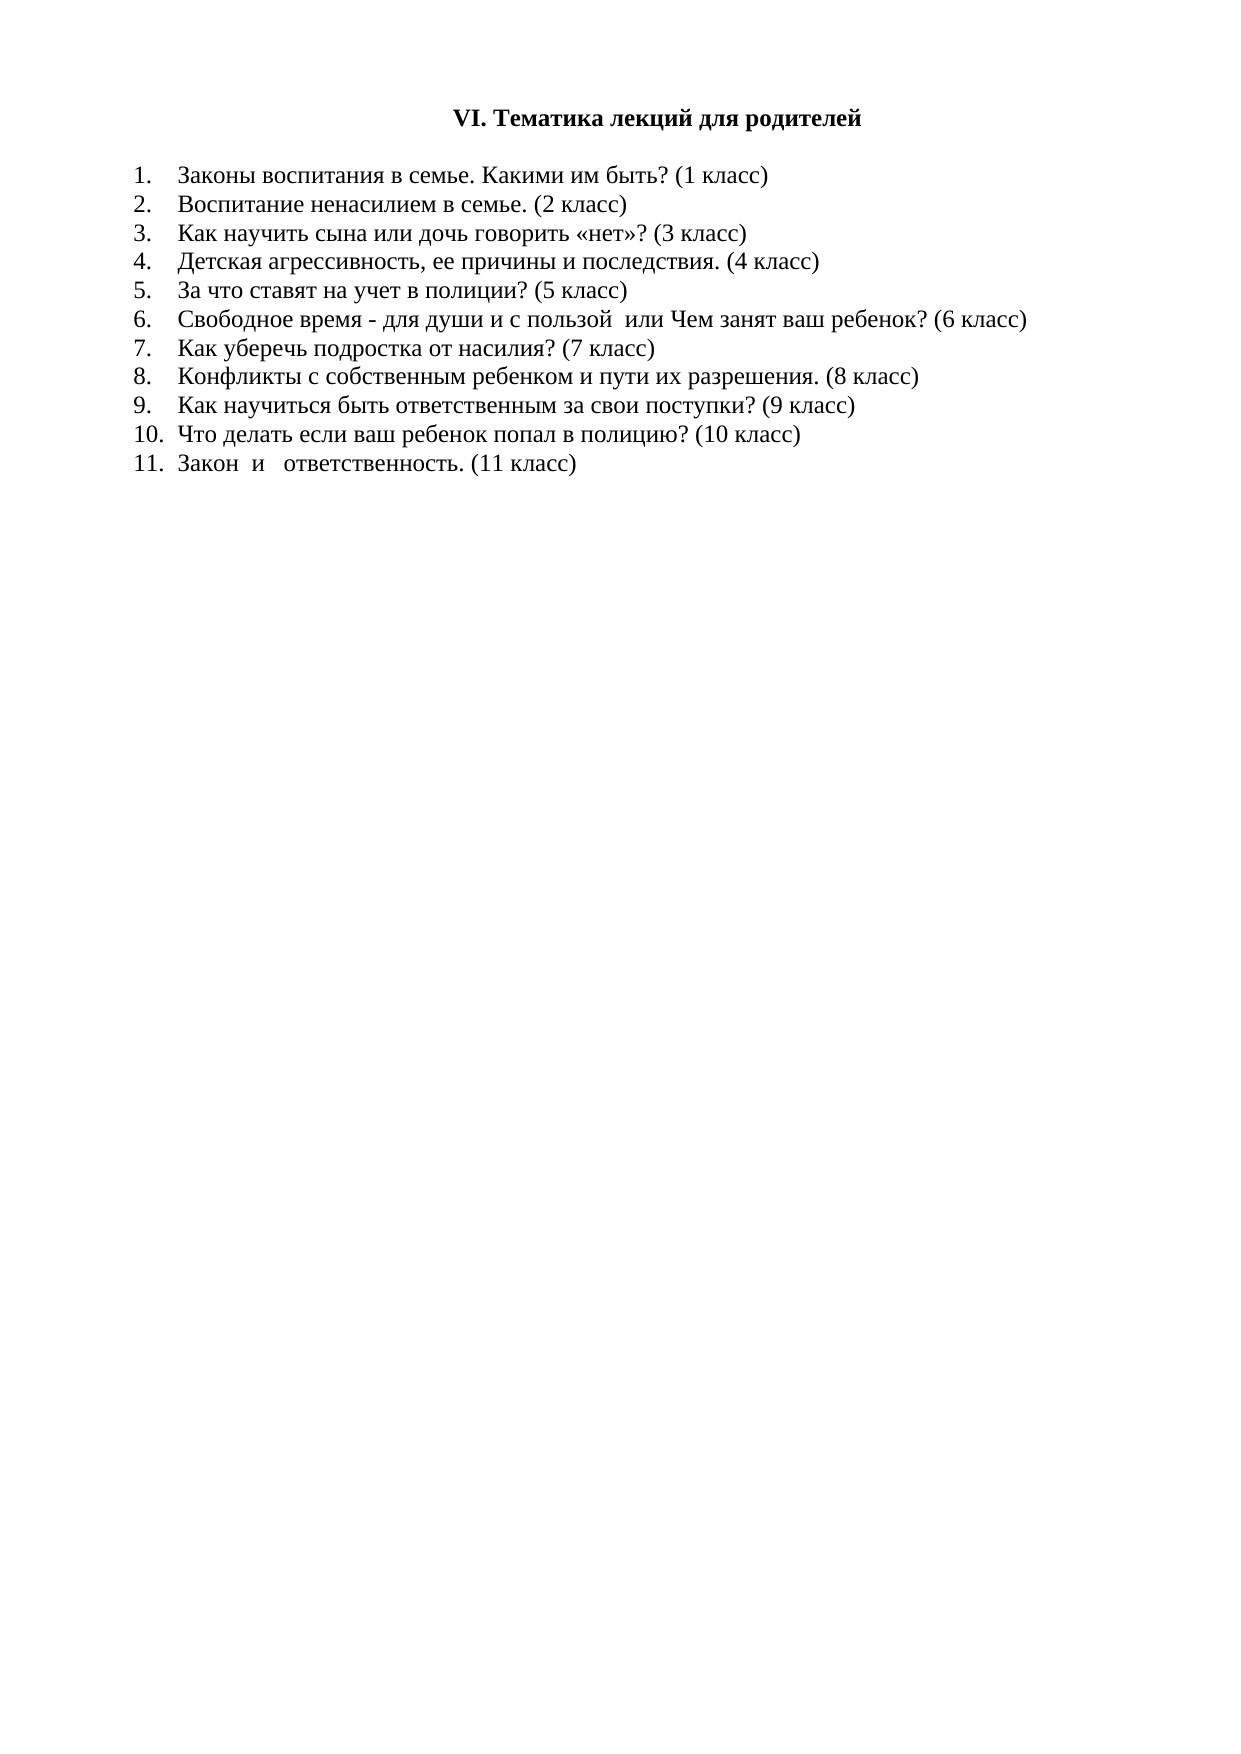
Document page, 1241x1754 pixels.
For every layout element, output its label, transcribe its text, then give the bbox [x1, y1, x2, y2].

list Воспитание ненасилием в семье. (2 класс) [103, 189, 1167, 218]
list Как научить сына или дочь говорить «нет»? (3 класс) [103, 218, 1167, 246]
text VI. Тематика лекций для родителей [103, 103, 1167, 131]
list Закон и ответственность. (11 класс) [103, 448, 1167, 476]
list Детская агрессивность, ее причины и последствия. (4 класс) [103, 246, 1167, 275]
list Законы воспитания в семье. Какими им быть? (1 класс) [103, 160, 1167, 189]
list Что делать если ваш ребенок попал в полицию? (10 класс) [103, 419, 1167, 448]
list Как уберечь подростка от насилия? (7 класс) [103, 333, 1167, 361]
list Конфликты с собственным ребенком и пути их разрешения. (8 класс) [103, 361, 1167, 390]
list Как научиться быть ответственным за свои поступки? (9 класс) [103, 390, 1167, 419]
list За что ставят на учет в полиции? (5 класс) [103, 275, 1167, 304]
list Свободное время - для души и с пользой или Чем занят ваш ребенок? (6 класс) [103, 304, 1167, 333]
